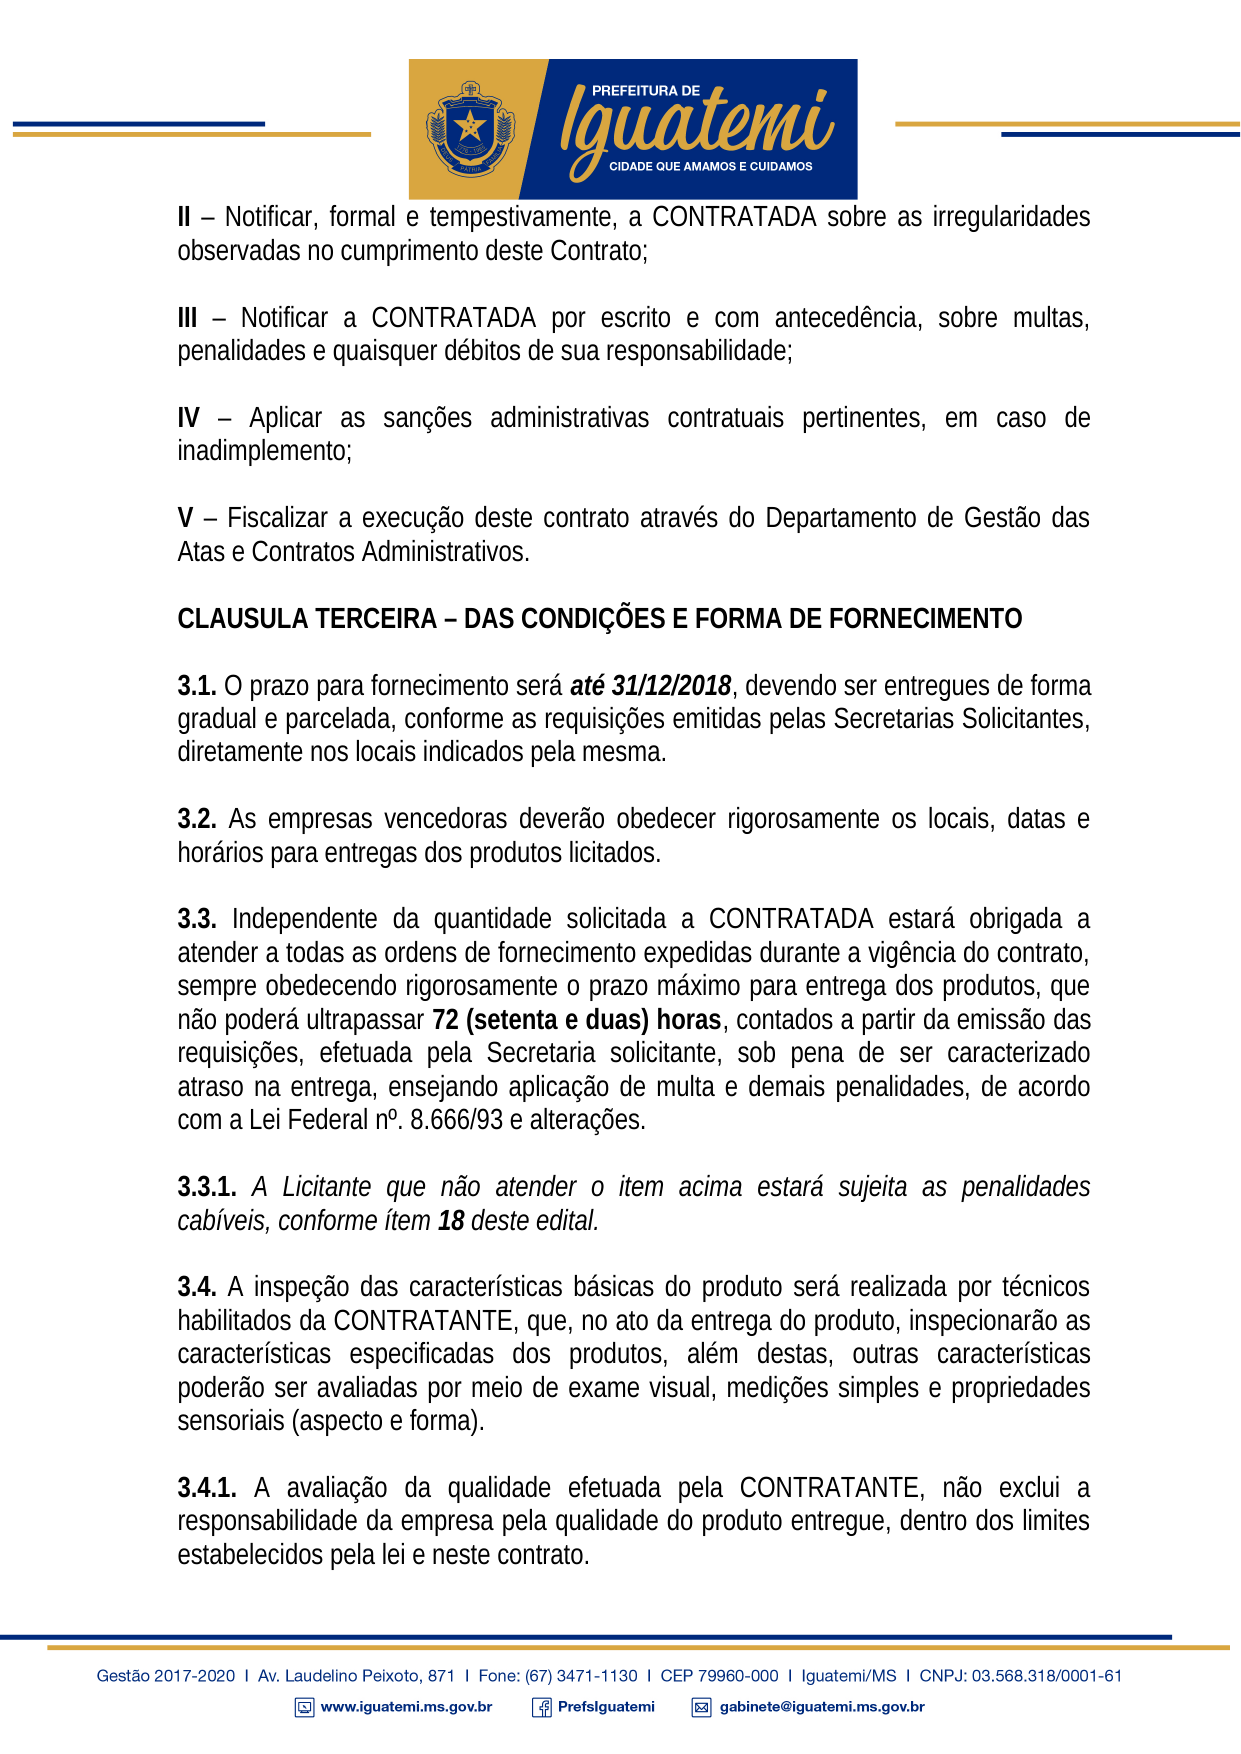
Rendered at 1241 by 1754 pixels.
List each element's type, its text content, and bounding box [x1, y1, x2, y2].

picture [0, 1625, 1230, 1728]
text CLAUSULA TERCEIRA – DAS CONDIÇÕES E FORMA DE FORNECIMENTO [177, 601, 1092, 634]
text 3.3. Independente da quantidade solicitada a CONTRATADA estará obrigada a atender a todas as ordens de fornecimento expedidas durante a vigência do contrato, sempre obedecendo rigorosamente o prazo máximo para entrega dos produtos, que não poderá ultrapassar 72 (setenta e duas) horas, contados a partir da emissão das requisições, efetuada pela Secretaria solicitante, sob pena de ser caracterizado atraso na entrega, ensejando aplicação de multa e demais penalidades, de acordo com a Lei Federal nº. 8.666/93 e alterações. [177, 902, 1092, 1136]
picture [12, 59, 1241, 200]
text II – Notificar, formal e tempestivamente, a CONTRATADA sobre as irregularidades observadas no cumprimento deste Contrato; [177, 200, 1092, 266]
text 3.4.1. A avaliação da qualidade efetuada pela CONTRATANTE, não exclui a responsabilidade da empresa pela qualidade do produto entregue, dentro dos limites estabelecidos pela lei e neste contrato. [177, 1470, 1092, 1570]
text III – Notificar a CONTRATADA por escrito e com antecedência, sobre multas, penalidades e quaisquer débitos de sua responsabilidade; [177, 300, 1092, 367]
text 3.3.1. A Licitante que não atender o item acima estará sujeita as penalidades cabíveis, conforme ítem 18 deste edital. [177, 1169, 1092, 1236]
text IV – Aplicar as sanções administrativas contratuais pertinentes, em caso de inadimplemento; [177, 400, 1092, 467]
text 3.4. A inspeção das características básicas do produto será realizada por técnicos habilitados da CONTRATANTE, que, no ato da entrega do produto, inspecionarão as características especificadas dos produtos, além destas, outras características poderão ser avaliadas por meio de exame visual, medições simples e propriedades sensoriais (aspecto e forma). [177, 1269, 1092, 1437]
text 3.2. As empresas vencedoras deverão obedecer rigorosamente os locais, datas e horários para entregas dos produtos licitados. [177, 801, 1092, 868]
text V – Fiscalizar a execução deste contrato através do Departamento de Gestão das Atas e Contratos Administrativos. [177, 500, 1092, 567]
text 3.1. O prazo para fornecimento será até 31/12/2018, devendo ser entregues de forma gradual e parcelada, conforme as requisições emitidas pelas Secretarias Solicitantes, diretamente nos locais indicados pela mesma. [177, 668, 1092, 768]
